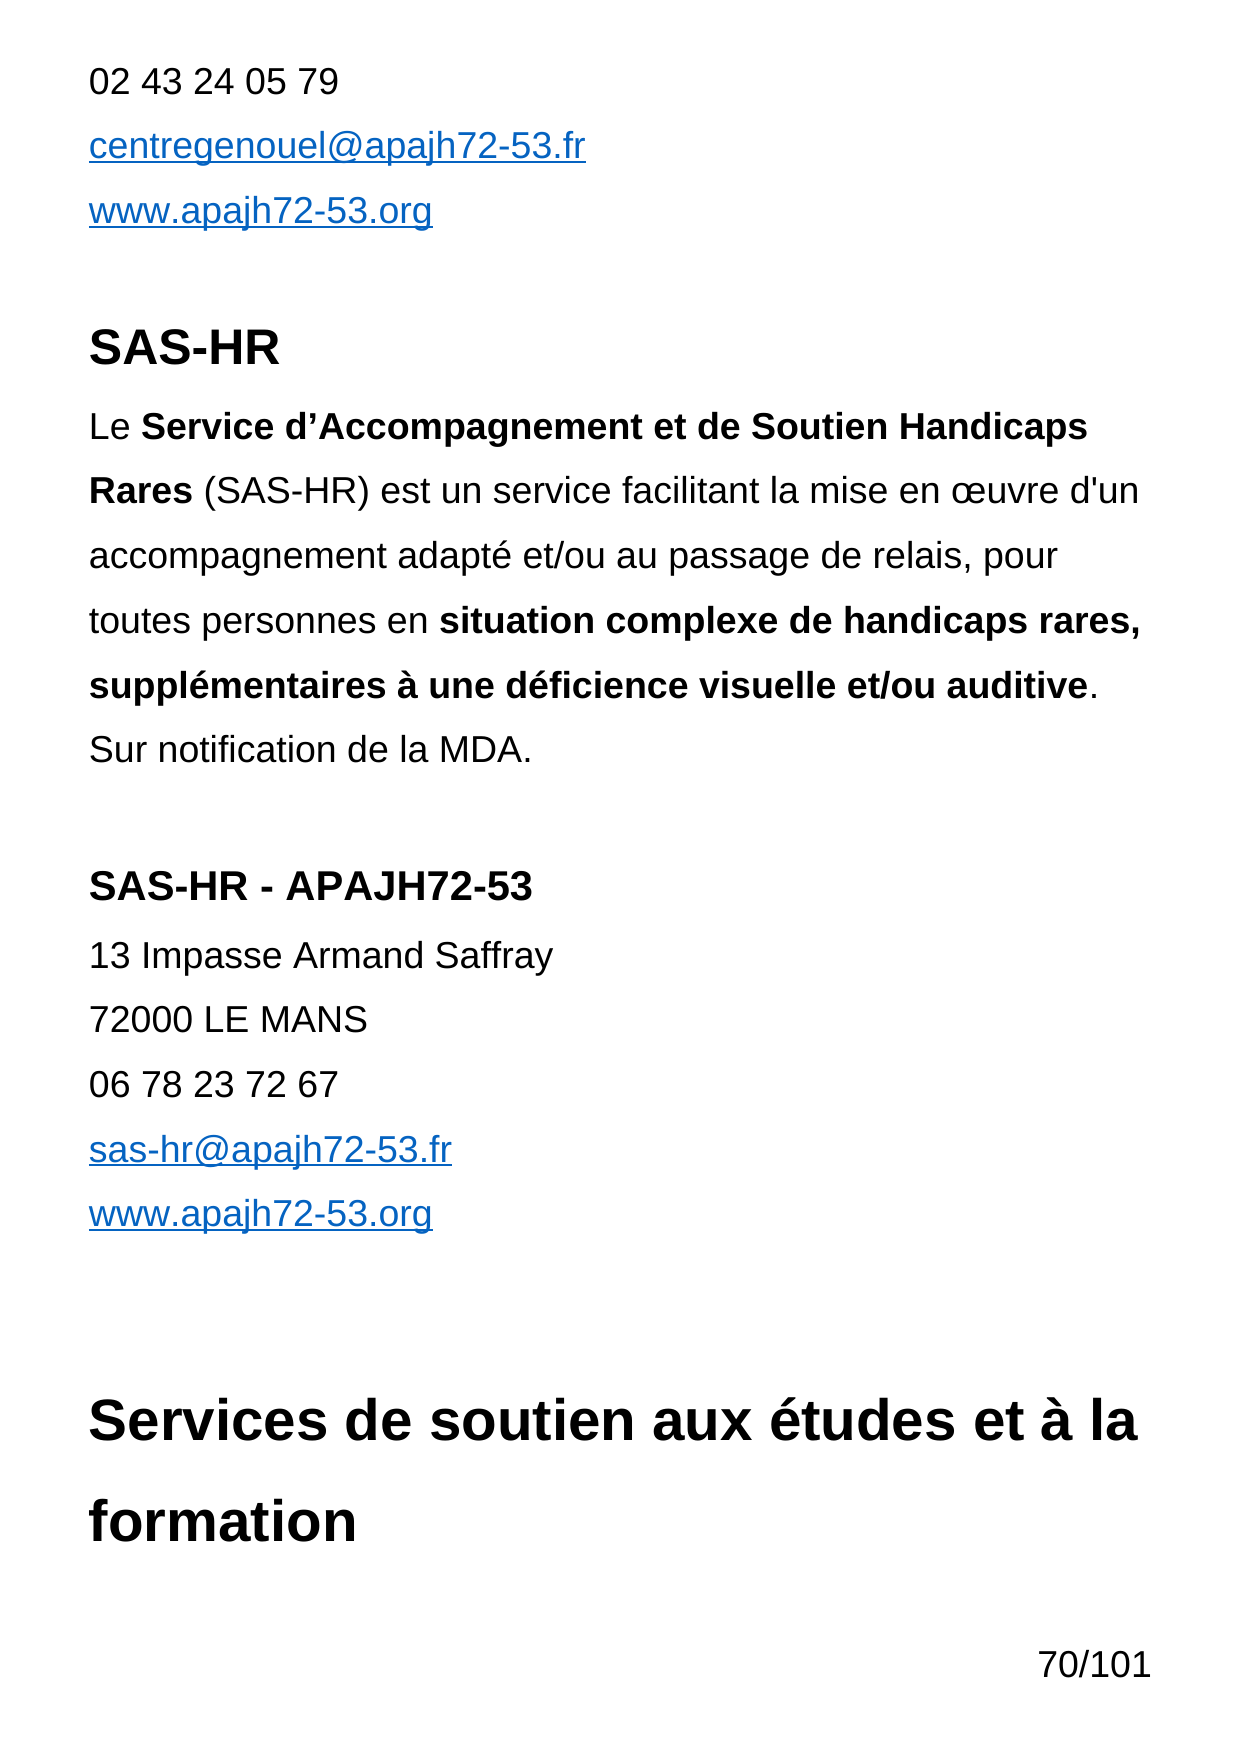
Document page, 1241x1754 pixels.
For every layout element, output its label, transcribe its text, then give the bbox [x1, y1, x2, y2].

text www.apajh72-53.org [89, 188, 1152, 232]
text 13 Impasse Armand Saffray [89, 933, 1152, 976]
text 72000 LE MANS [89, 998, 1152, 1041]
text Le Service d’Accompagnement et de Soutien Handicaps Rares (SAS-HR) est un service facilitant la mise en œuvre d'un accompagnement adapté et/ou au passage de relais, pour toutes personnes en situation complexe de handicaps rares, supplémentaires à une déficience visuelle et/ou auditive. Sur notification de la MDA. [89, 404, 1152, 771]
subtitle SAS-HR [89, 318, 1152, 375]
text 02 43 24 05 79 [89, 59, 1152, 102]
subtitle Services de soutien aux études et à la formation [89, 1386, 1152, 1553]
text www.apajh72-53.org [89, 1192, 1152, 1235]
text 06 78 23 72 67 [89, 1062, 1152, 1105]
subtitle SAS-HR - APAJH72-53 [89, 861, 1152, 909]
text sas-hr@apajh72-53.fr [89, 1127, 1152, 1170]
text centregenouel@apajh72-53.fr [89, 124, 1152, 167]
